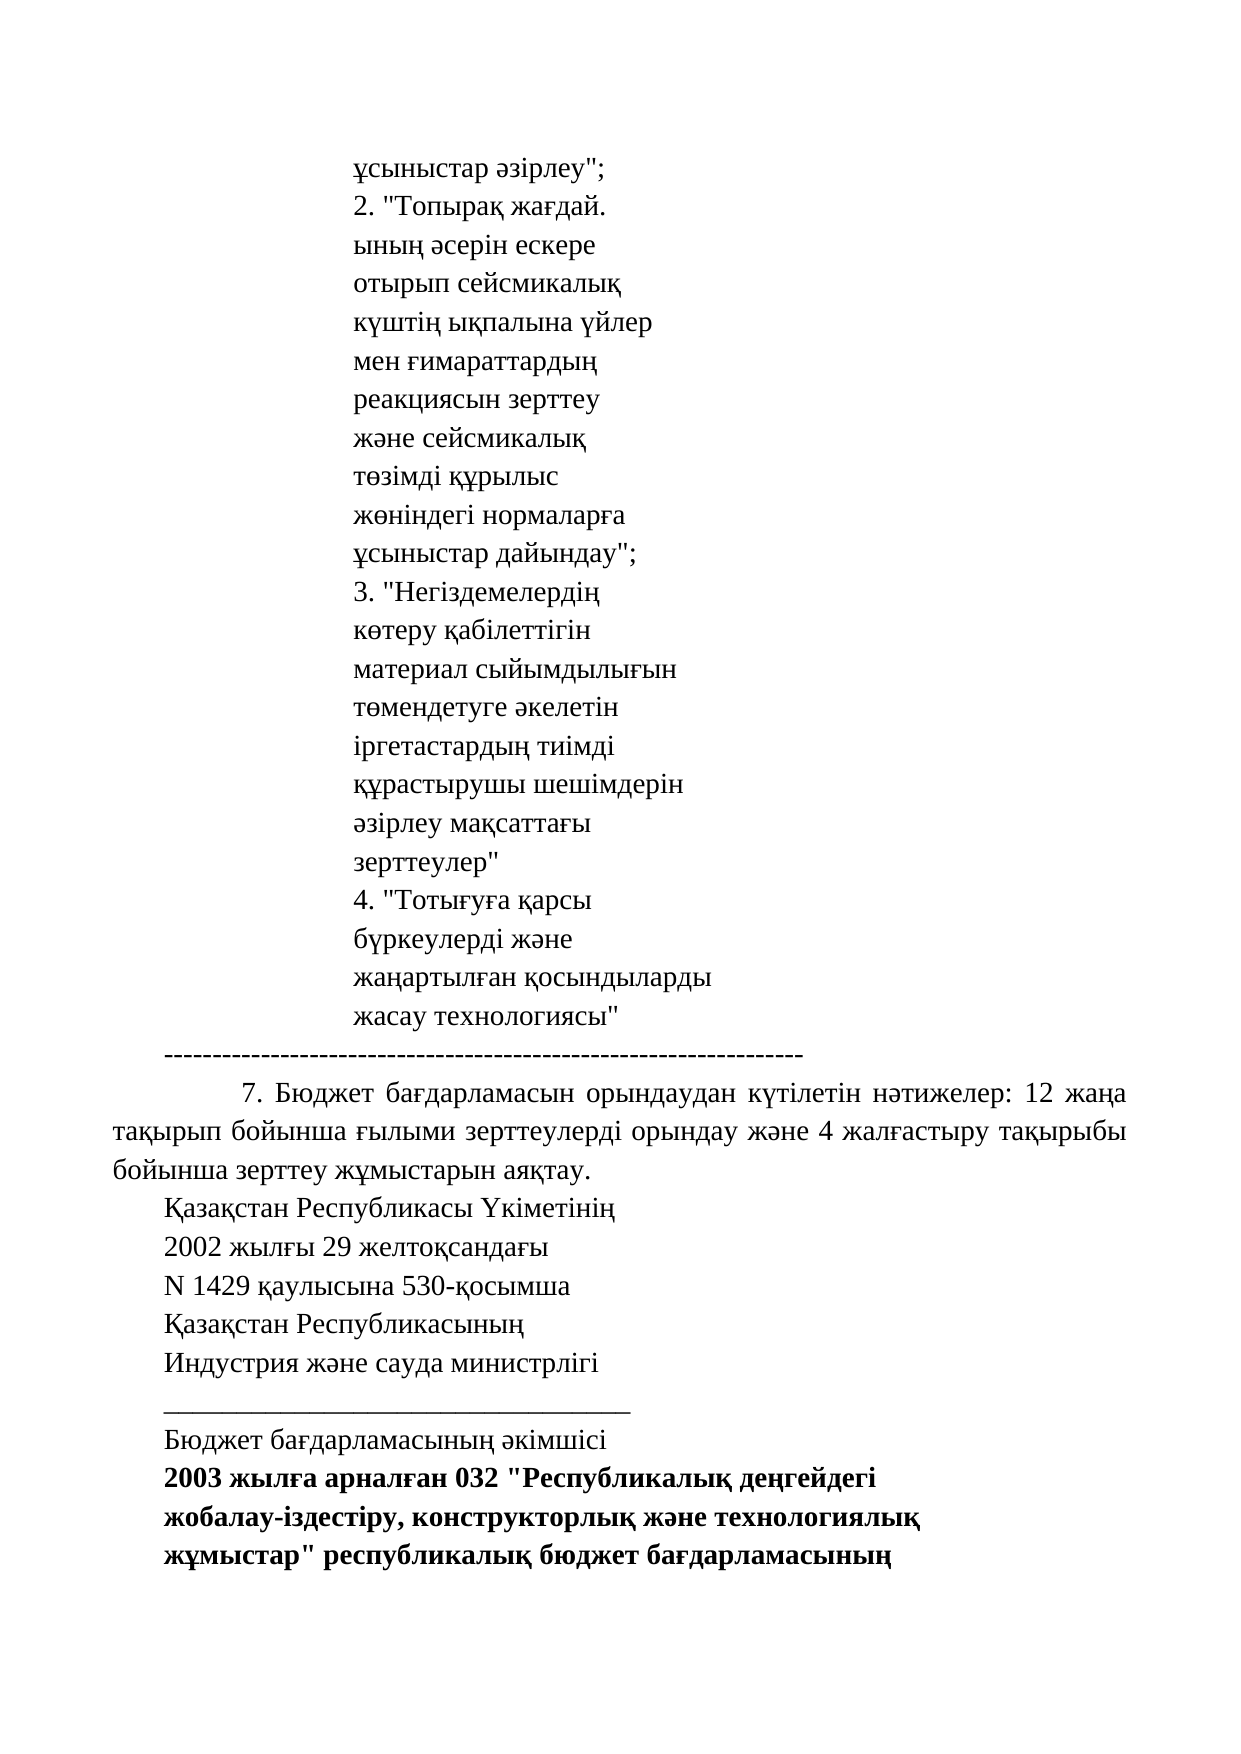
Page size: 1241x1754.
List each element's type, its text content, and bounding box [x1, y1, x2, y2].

text реакциясын зерттеу [112, 381, 1128, 415]
text ------------------------------------------------------------------ [112, 1036, 1128, 1070]
text Қазақстан Республикасы Yкiметiнiң [112, 1191, 1128, 1224]
text 3. "Негiздемелердiң [112, 574, 1128, 607]
text ________________________________ [112, 1383, 1128, 1417]
text және сейсмикалық [112, 420, 1128, 453]
text жұмыстар" республикалық бюджет бағдарламасының [112, 1537, 1128, 1571]
text 2003 жылға арналған 032 "Республикалық деңгейдегi [112, 1460, 1128, 1494]
text жасау технологиясы" [112, 998, 1128, 1031]
text күштiң ықпалына үйлер [112, 304, 1128, 338]
text ұсыныстар әзiрлеу"; [112, 150, 1128, 183]
text Бюджет бағдарламасының әкiмшiсi [112, 1422, 1128, 1455]
text құрастырушы шешiмдерiн [112, 767, 1128, 800]
text жөнiндегi нормаларға [112, 497, 1128, 530]
text іргетастардың тиімді [112, 728, 1128, 762]
text төзiмдi құрылыс [112, 458, 1128, 492]
text 7. Бюджет бағдарламасын орындаудан күтілетiн нәтижелер: 12 жаңа тақырып бойынша ғылыми зерттеулердi орындау және 4 жалғастыру тақырыбы бойынша зерттеу жұмыстарын аяқтау. [112, 1075, 1128, 1186]
text материал сыйымдылығын [112, 651, 1128, 684]
text Индустрия және сауда министрлiгi [112, 1345, 1128, 1378]
text N 1429 қаулысына 530-қосымша [112, 1268, 1128, 1301]
text жобалау-iздестiру, конструкторлық және технологиялық [112, 1499, 1128, 1532]
text төмендетуге әкелетiн [112, 689, 1128, 723]
text Қазақстан Республикасының [112, 1306, 1128, 1340]
text ының әсерiн ескере [112, 227, 1128, 261]
text 4. "Тотығуға қарсы [112, 882, 1128, 916]
text әзірлеу мақсаттағы [112, 805, 1128, 839]
text отырып сейсмикалық [112, 266, 1128, 299]
text ұсыныстар дайындау"; [112, 535, 1128, 569]
text жаңартылған қосындыларды [112, 959, 1128, 993]
text мен ғимараттардың [112, 343, 1128, 376]
text зерттеулер" [112, 844, 1128, 877]
text 2002 жылғы 29 желтоқсандағы [112, 1229, 1128, 1263]
text көтеру қабiлеттiгiн [112, 612, 1128, 646]
text 2. "Топырақ жағдай. [112, 188, 1128, 222]
text бүркеулердi және [112, 921, 1128, 954]
